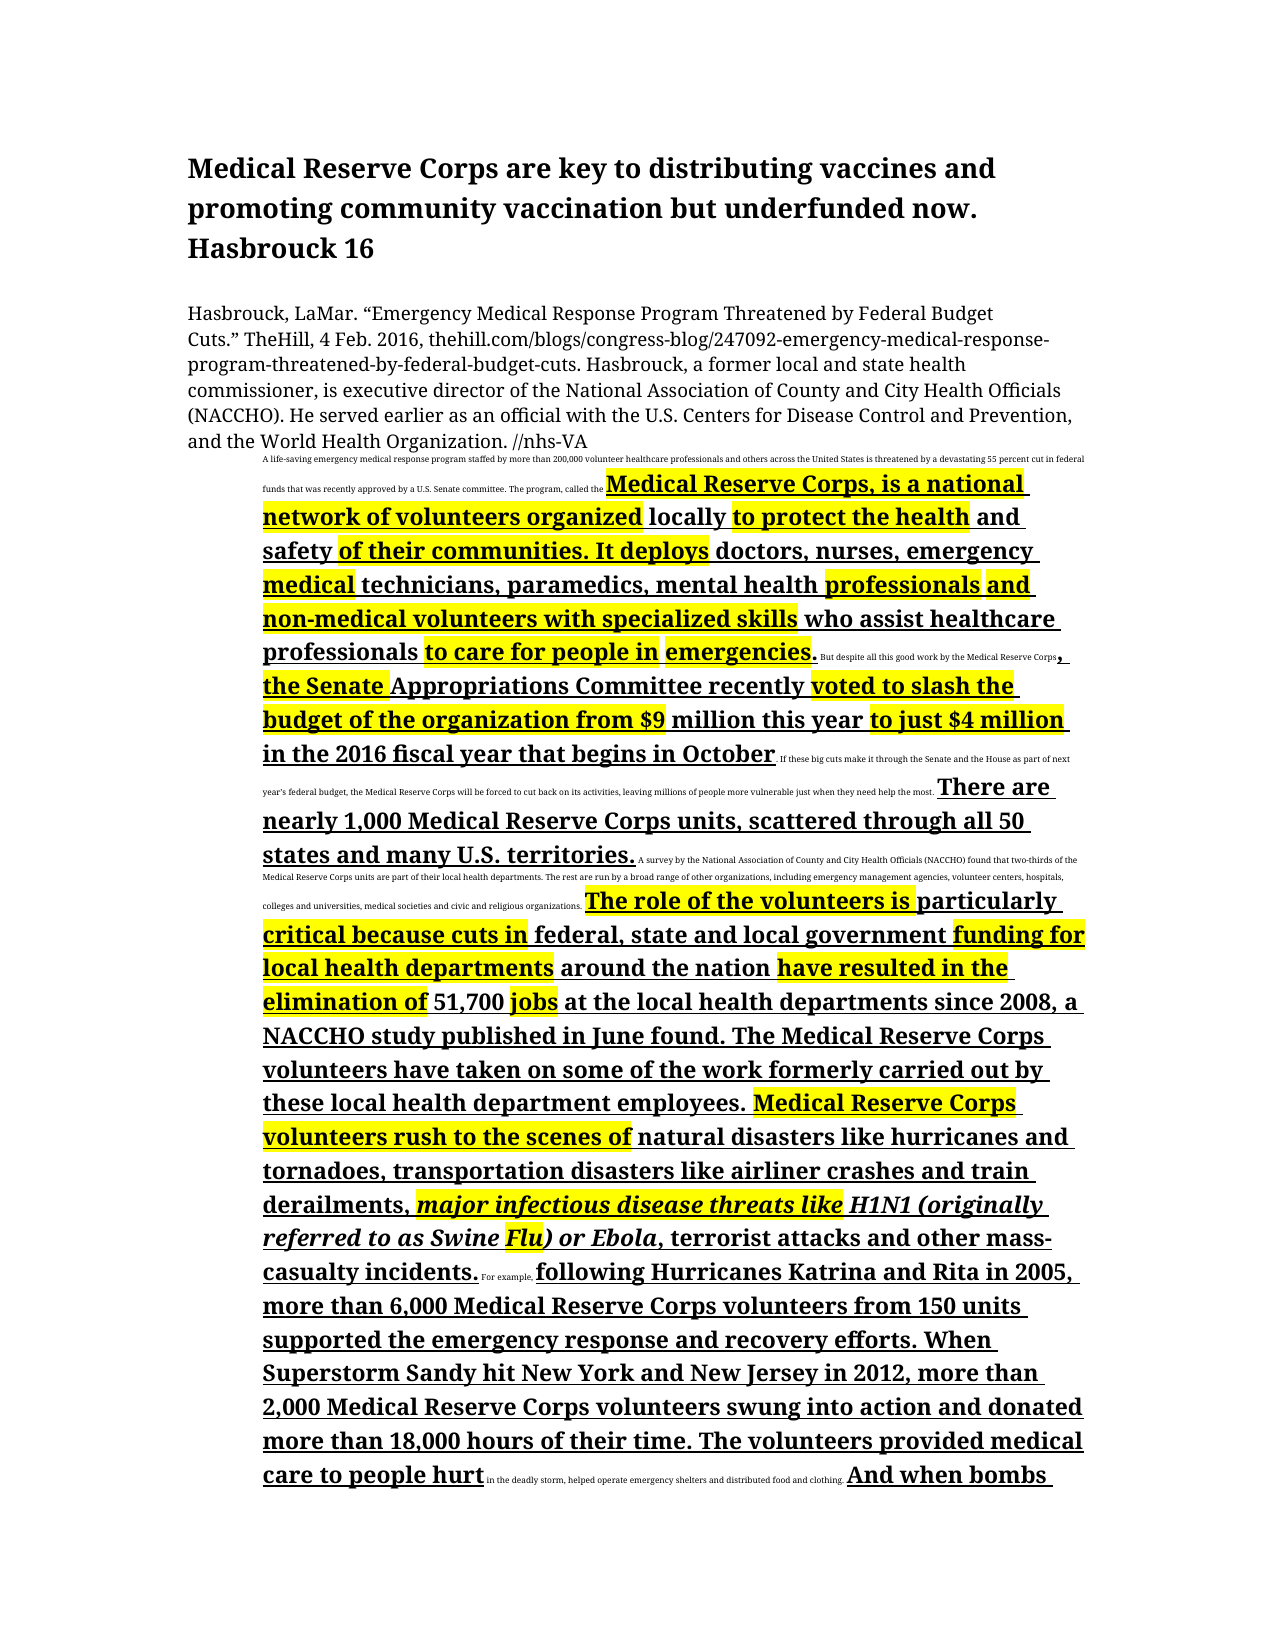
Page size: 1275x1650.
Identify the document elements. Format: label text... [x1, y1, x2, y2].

text Hasbrouck, LaMar. “Emergency Medical Response Program Threatened by Federal Budget Cuts.” TheHill, 4 Feb. 2016, thehill.com/blogs/congress-blog/247092-emergency-medical-response-program-threatened-by-federal-budget-cuts. Hasbrouck, a former local and state health commissioner, is executive director of the National Association of County and City Health Officials (NACCHO). He served earlier as an official with the U.S. Centers for Disease Control and Prevention, and the World Health Organization. //nhs-VA [187, 269, 1087, 454]
subtitle Medical Reserve Corps are key to distributing vaccines and promoting community vaccination but underfunded now. Hasbrouck 16 [187, 150, 1087, 266]
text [262, 454, 1087, 1490]
